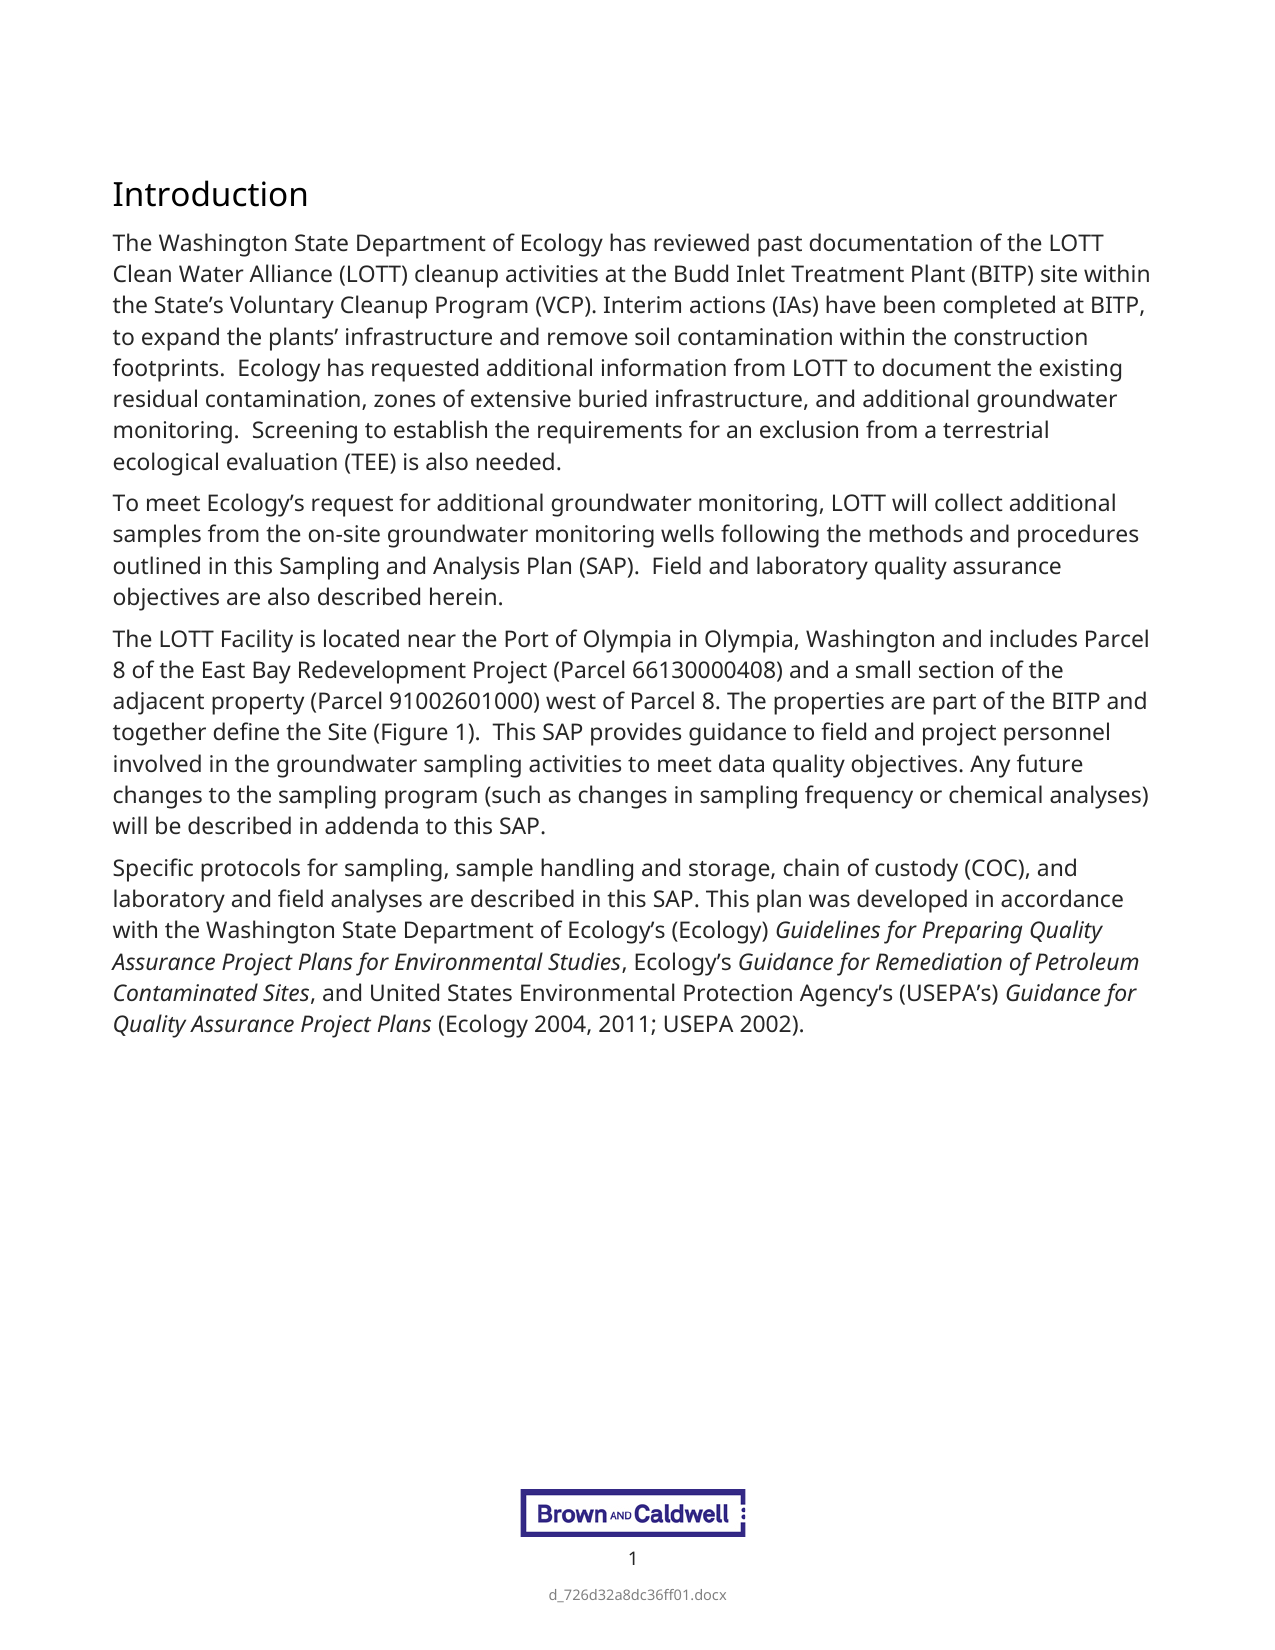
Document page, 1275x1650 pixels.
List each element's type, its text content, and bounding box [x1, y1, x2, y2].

text Specific protocols for sampling, sample handling and storage, chain of custody (COC), and laboratory and field analyses are described in this SAP. This plan was developed in accordance with the Washington State Department of Ecology’s (Ecology) Guidelines for Preparing Quality Assurance Project Plans for Environmental Studies, Ecology’s Guidance for Remediation of Petroleum Contaminated Sites, and United States Environmental Protection Agency’s (USEPA’s) Guidance for Quality Assurance Project Plans (Ecology 2004, 2011; USEPA 2002). [112, 852, 1162, 1039]
text To meet Ecology’s request for additional groundwater monitoring, LOTT will collect additional samples from the on-site groundwater monitoring wells following the methods and procedures outlined in this Sampling and Analysis Plan (SAP). Field and laboratory quality assurance objectives are also described herein. [112, 487, 1162, 612]
subtitle Introduction [112, 171, 1162, 216]
text The LOTT Facility is located near the Port of Olympia in Olympia, Washington and includes Parcel 8 of the East Bay Redevelopment Project (Parcel 66130000408) and a small section of the adjacent property (Parcel 91002601000) west of Parcel 8. The properties are part of the BITP and together define the Site (Figure 1). This SAP provides guidance to field and project personnel involved in the groundwater sampling activities to meet data quality objectives. Any future changes to the sampling program (such as changes in sampling frequency or chemical analyses) will be described in addenda to this SAP. [112, 622, 1162, 841]
picture [520, 1489, 746, 1537]
text The Washington State Department of Ecology has reviewed past documentation of the LOTT Clean Water Alliance (LOTT) cleanup activities at the Budd Inlet Treatment Plant (BITP) site within the State’s Voluntary Cleanup Program (VCP). Interim actions (IAs) have been completed at BITP, to expand the plants’ infrastructure and remove soil contamination within the construction footprints. Ecology has requested additional information from LOTT to document the existing residual contamination, zones of extensive buried infrastructure, and additional groundwater monitoring. Screening to establish the requirements for an exclusion from a terrestrial ecological evaluation (TEE) is also needed. [112, 227, 1162, 477]
